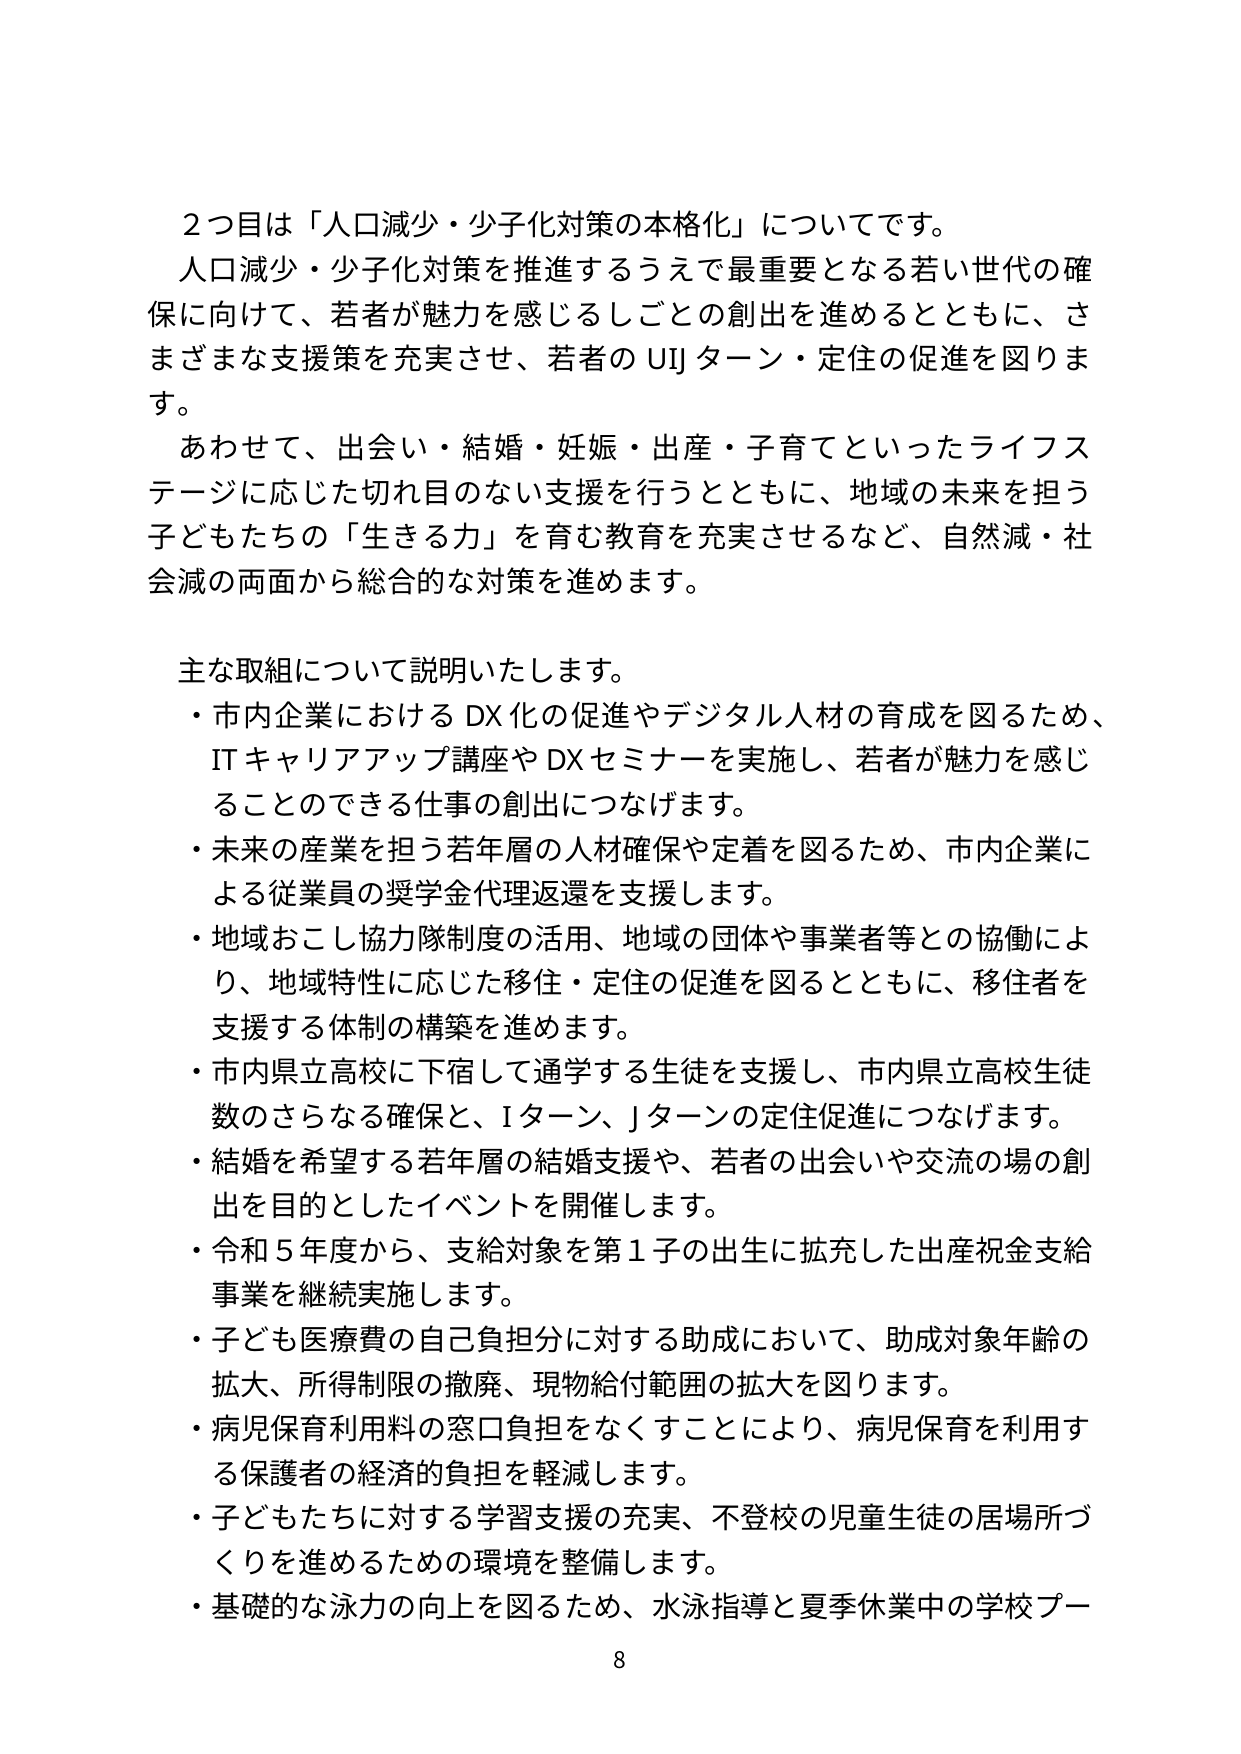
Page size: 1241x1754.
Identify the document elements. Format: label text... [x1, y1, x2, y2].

text ・地域おこし協力隊制度の活用、地域の団体や事業者等との協働により、地域特性に応じた移住・定住の促進を図るとともに、移住者を支援する体制の構築を進めます。 [182, 914, 1092, 1048]
text 主な取組について説明いたします。 [148, 647, 1092, 691]
text ・子ども医療費の自己負担分に対する助成において、助成対象年齢の拡大、所得制限の撤廃、現物給付範囲の拡大を図ります。 [182, 1315, 1092, 1404]
text ２つ目は「人口減少・少子化対策の本格化」についてです。 [148, 201, 1092, 245]
text ・子どもたちに対する学習支援の充実、不登校の児童生徒の居場所づくりを進めるための環境を整備します。 [182, 1494, 1092, 1583]
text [182, 1583, 1092, 1627]
text ・市内県立高校に下宿して通学する生徒を支援し、市内県立高校生徒数のさらなる確保と、Iターン、Jターンの定住促進につなげます。 [182, 1048, 1092, 1137]
text ・市内企業におけるDX化の促進やデジタル人材の育成を図るため、ITキャリアアップ講座やDXセミナーを実施し、若者が魅力を感じることのできる仕事の創出につなげます。 [182, 691, 1092, 825]
text あわせて、出会い・結婚・妊娠・出産・子育てといったライフステージに応じた切れ目のない支援を行うとともに、地域の未来を担う子どもたちの「生きる力」を育む教育を充実させるなど、自然減・社会減の両面から総合的な対策を進めます。 [148, 424, 1092, 602]
text 人口減少・少子化対策を推進するうえで最重要となる若い世代の確保に向けて、若者が魅力を感じるしごとの創出を進めるとともに、さまざまな支援策を充実させ、若者のUIJターン・定住の促進を図ります。 [148, 245, 1092, 424]
text ・令和５年度から、支給対象を第１子の出生に拡充した出産祝金支給事業を継続実施します。 [182, 1226, 1092, 1315]
text ・未来の産業を担う若年層の人材確保や定着を図るため、市内企業による従業員の奨学金代理返還を支援します。 [182, 825, 1092, 914]
text ・病児保育利用料の窓口負担をなくすことにより、病児保育を利用する保護者の経済的負担を軽減します。 [182, 1404, 1092, 1494]
text ・結婚を希望する若年層の結婚支援や、若者の出会いや交流の場の創出を目的としたイベントを開催します。 [182, 1137, 1092, 1226]
